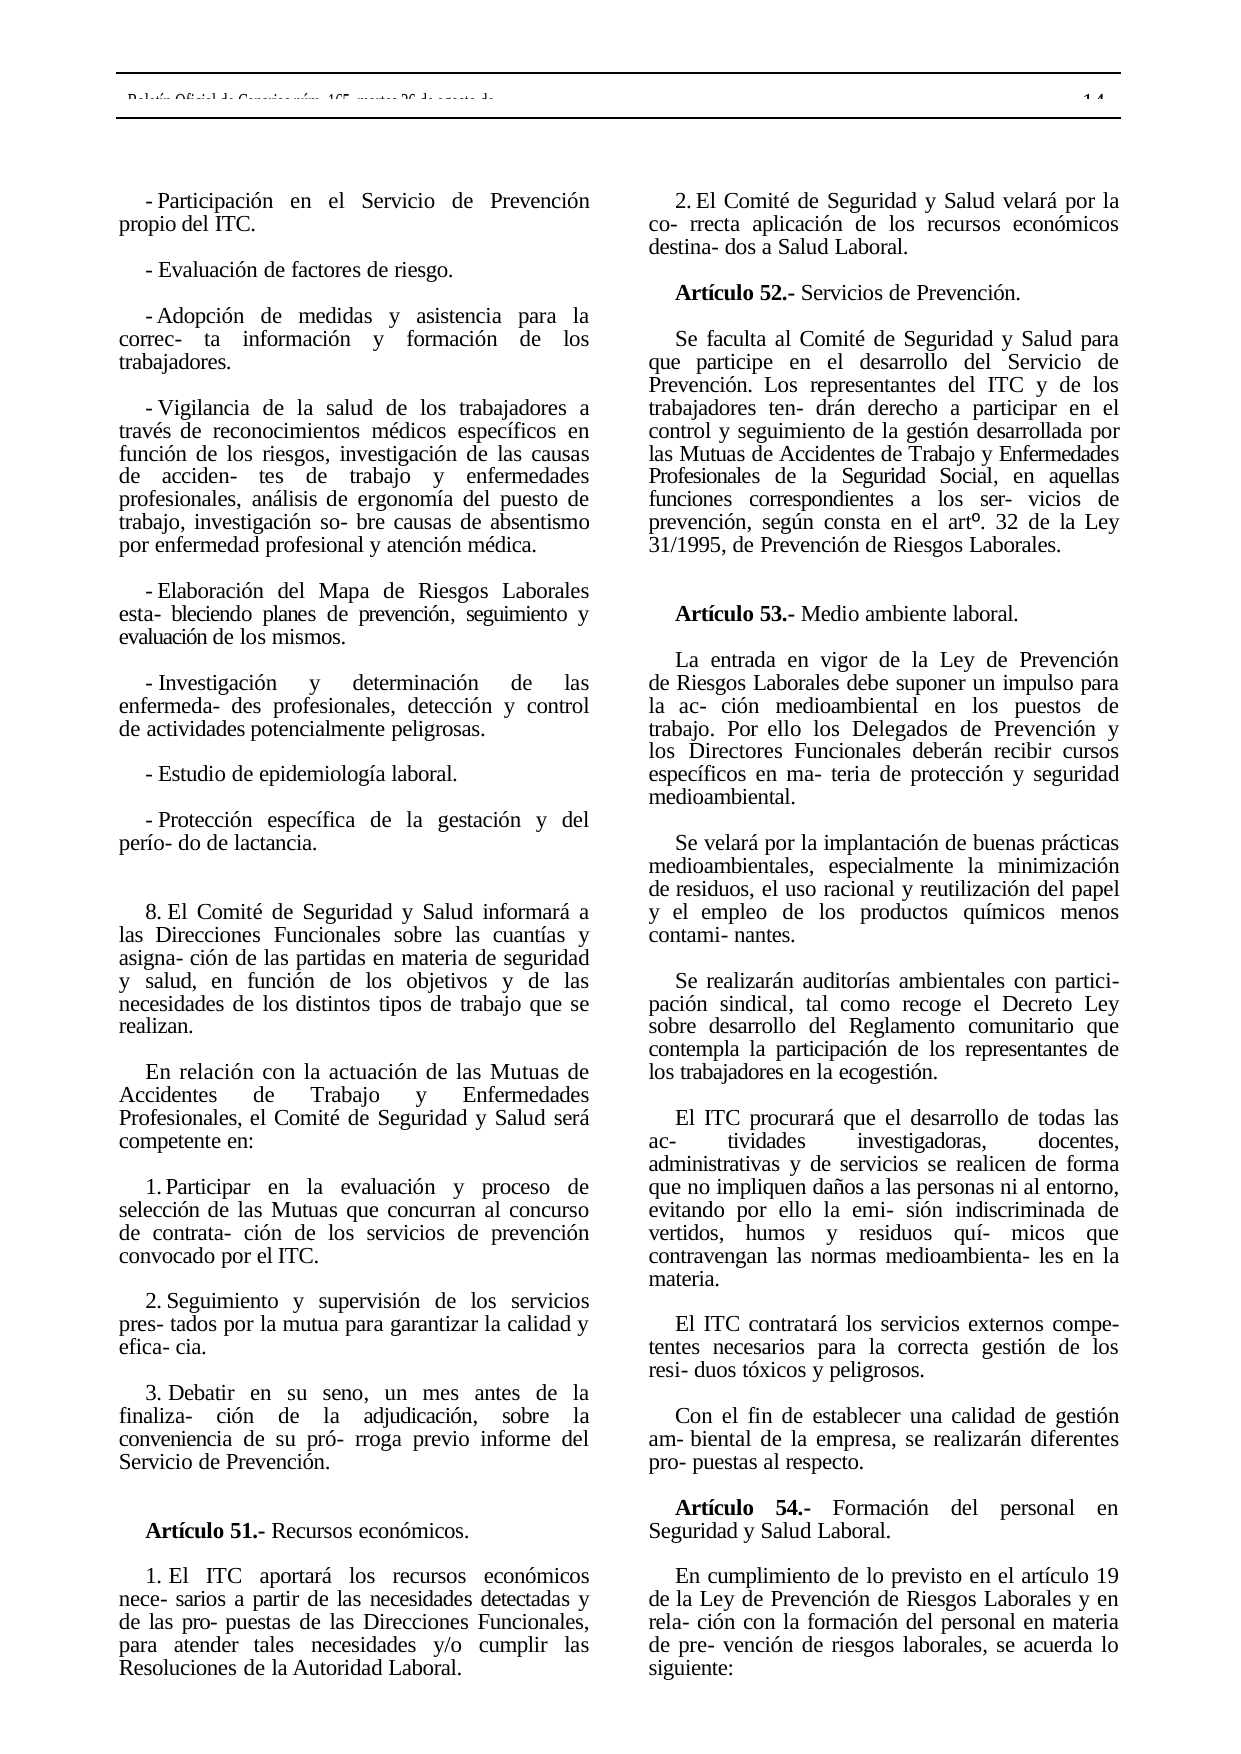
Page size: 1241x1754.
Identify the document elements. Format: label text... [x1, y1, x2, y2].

text En cumplimiento de lo previsto en el artículo 19 de la Ley de Prevención de Riesgos Laborales y en rela- ción con la formación del personal en materia de pre- vención de riesgos laborales, se acuerda lo siguiente: [648, 1566, 1119, 1680]
text El ITC contratará los servicios externos compe- tentes necesarios para la correcta gestión de los resi- duos tóxicos y peligrosos. [648, 1313, 1119, 1382]
list Participar en la evaluación y proceso de selección de las Mutuas que concurran al concurso de contrata- ción de los servicios de prevención convocado por el ITC. [119, 1176, 589, 1268]
list Debatir en su seno, un mes antes de la finaliza- ción de la adjudicación, sobre la conveniencia de su pró- rroga previo informe del Servicio de Prevención. [119, 1382, 589, 1474]
text Artículo 51.- Recursos económicos. [145, 1517, 589, 1543]
text Se velará por la implantación de buenas prácticas medioambientales, especialmente la minimización de residuos, el uso racional y reutilización del papel y el empleo de los productos químicos menos contami- nantes. [648, 832, 1119, 947]
list Elaboración del Mapa de Riesgos Laborales esta- bleciendo planes de prevención, seguimiento y evaluación de los mismos. [119, 580, 589, 649]
text Se realizarán auditorías ambientales con partici- pación sindical, tal como recoge el Decreto Ley sobre desarrollo del Reglamento comunitario que contempla la participación de los representantes de los trabajadores en la ecogestión. [648, 970, 1119, 1084]
text Se faculta al Comité de Seguridad y Salud para que participe en el desarrollo del Servicio de Prevención. Los representantes del ITC y de los trabajadores ten- drán derecho a participar en el control y seguimiento de la gestión desarrollada por las Mutuas de Accidentes de Trabajo y Enfermedades Profesionales de la Seguridad Social, en aquellas funciones correspondientes a los ser- vicios de prevención, según consta en el artº. 32 de la Ley 31/1995, de Prevención de Riesgos Laborales. [648, 328, 1119, 557]
text La entrada en vigor de la Ley de Prevención de Riesgos Laborales debe suponer un impulso para la ac- ción medioambiental en los puestos de trabajo. Por ello los Delegados de Prevención y los Directores Funcionales deberán recibir cursos específicos en ma- teria de protección y seguridad medioambiental. [648, 649, 1119, 809]
list Evaluación de factores de riesgo. [145, 256, 589, 283]
text Artículo 52.- Servicios de Prevención. [675, 279, 1134, 306]
text En relación con la actuación de las Mutuas de Accidentes de Trabajo y Enfermedades Profesionales, el Comité de Seguridad y Salud será competente en: [119, 1061, 589, 1153]
list El ITC aportará los recursos económicos nece- sarios a partir de las necesidades detectadas y de las pro- puestas de las Direcciones Funcionales, para atender tales necesidades y/o cumplir las Resoluciones de la Autoridad Laboral. [119, 1566, 589, 1680]
list Seguimiento y supervisión de los servicios pres- tados por la mutua para garantizar la calidad y efica- cia. [119, 1291, 589, 1359]
list El Comité de Seguridad y Salud informará a las Direcciones Funcionales sobre las cuantías y asigna- ción de las partidas en materia de seguridad y salud, en función de los objetivos y de las necesidades de los distintos tipos de trabajo que se realizan. [119, 901, 589, 1038]
list Participación en el Servicio de Prevención propio del ITC. [119, 191, 589, 236]
list El Comité de Seguridad y Salud velará por la co- rrecta aplicación de los recursos económicos destina- dos a Salud Laboral. [648, 191, 1119, 259]
text Artículo 54.- Formación del personal en Seguridad y Salud Laboral. [648, 1497, 1118, 1543]
list Vigilancia de la salud de los trabajadores a través de reconocimientos médicos específicos en función de los riesgos, investigación de las causas de acciden- tes de trabajo y enfermedades profesionales, análisis de ergonomía del puesto de trabajo, investigación so- bre causas de absentismo por enfermedad profesional y atención médica. [119, 397, 589, 557]
list Investigación y determinación de las enfermeda- des profesionales, detección y control de actividades potencialmente peligrosas. [119, 672, 589, 741]
list Estudio de epidemiología laboral. [145, 760, 589, 787]
list Adopción de medidas y asistencia para la correc- ta información y formación de los trabajadores. [119, 305, 589, 374]
list Protección específica de la gestación y del perío- do de lactancia. [119, 809, 589, 855]
text El ITC procurará que el desarrollo de todas las ac- tividades investigadoras, docentes, administrativas y de servicios se realicen de forma que no impliquen daños a las personas ni al entorno, evitando por ello la emi- sión indiscriminada de vertidos, humos y residuos quí- micos que contravengan las normas medioambienta- les en la materia. [648, 1107, 1119, 1291]
text Artículo 53.- Medio ambiente laboral. [675, 600, 1134, 626]
text Con el fin de establecer una calidad de gestión am- biental de la empresa, se realizarán diferentes pro- puestas al respecto. [648, 1405, 1119, 1474]
